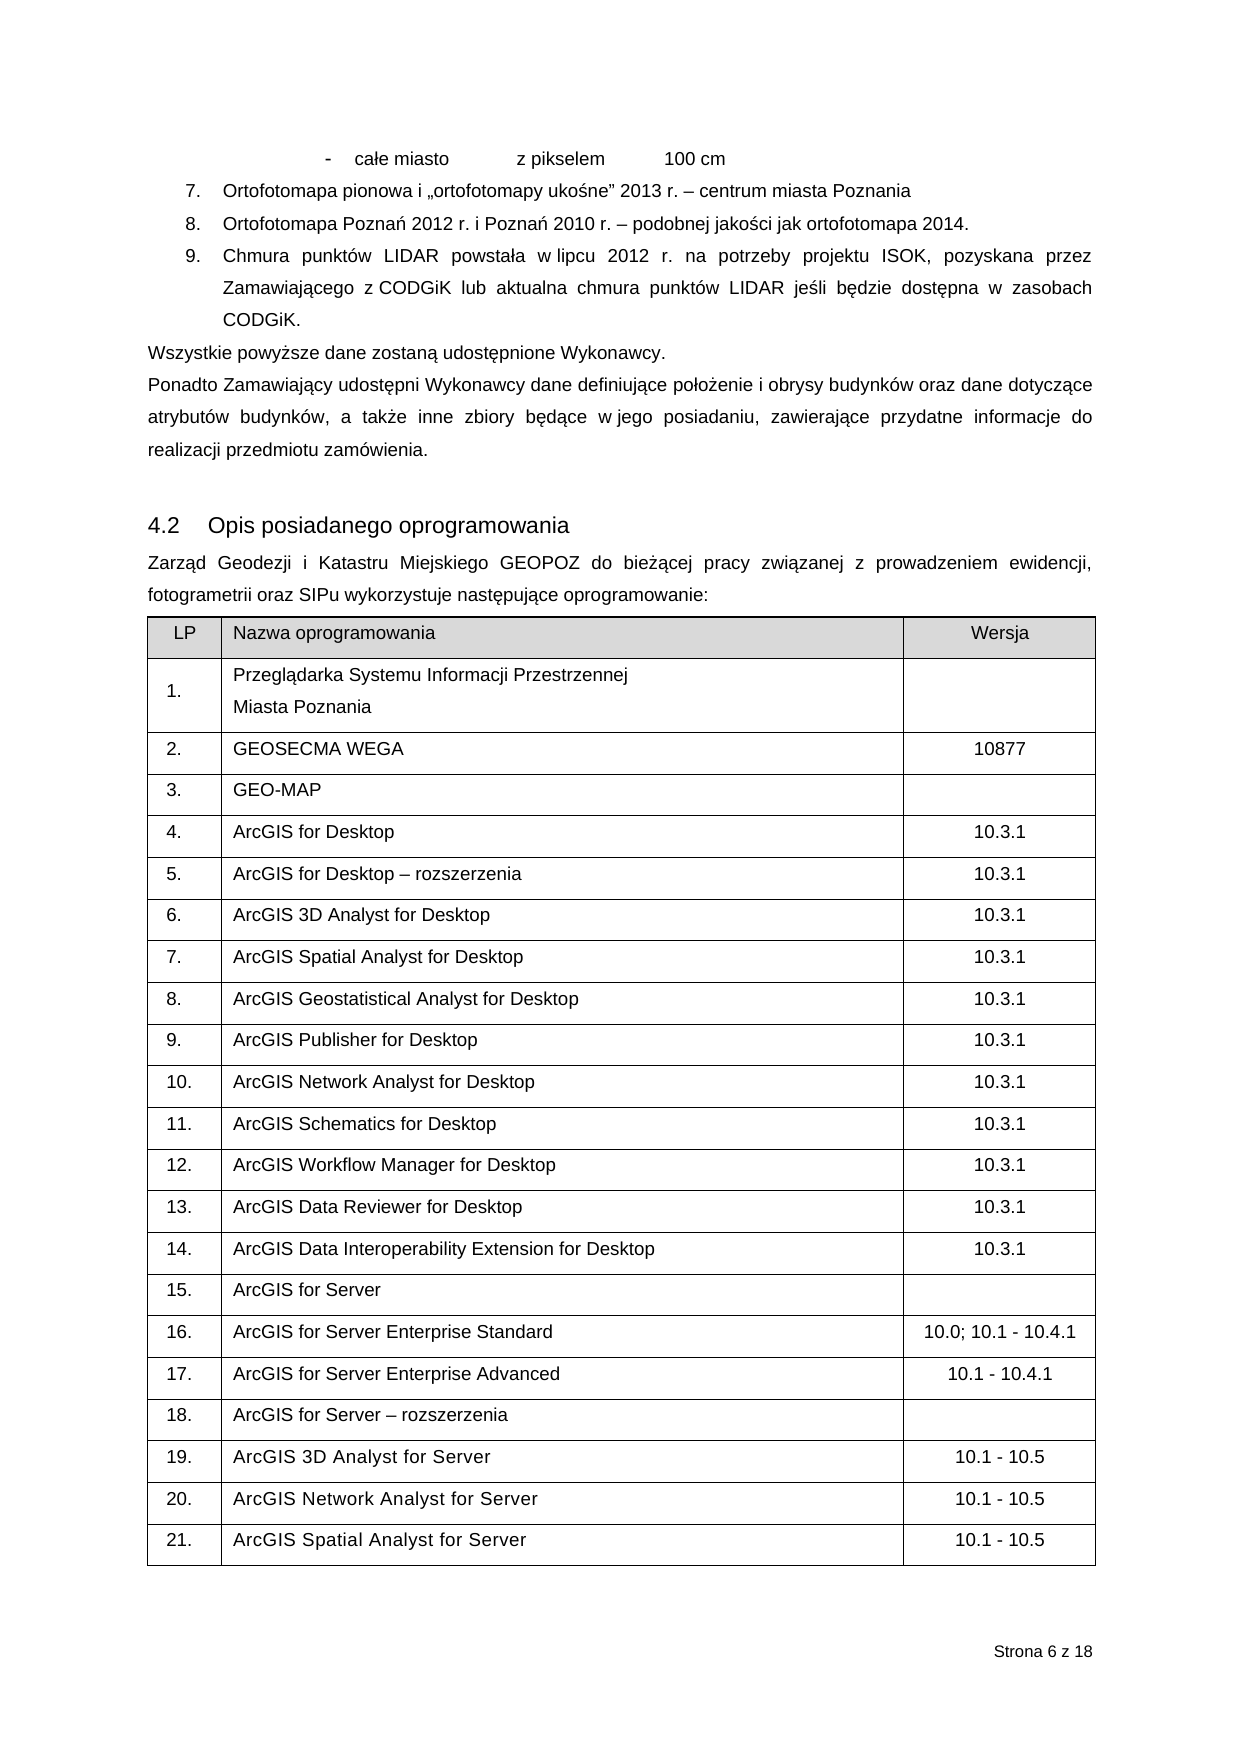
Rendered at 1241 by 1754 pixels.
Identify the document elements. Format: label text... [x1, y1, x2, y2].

table_cell ArcGIS for Server [222, 1275, 903, 1315]
list Chmura punktów LIDAR powstała w lipcu 2012 r. na potrzeby projektu ISOK, pozyskana przez Zamawiającego z CODGiK lub aktualna chmura punktów LIDAR jeśli będzie dostępna w zasobach CODGiK. [185, 245, 1093, 331]
table_cell 10.0; 10.1 - 10.4.1 [904, 1316, 1095, 1357]
table_cell [148, 941, 221, 982]
table_cell 10.3.1 [904, 816, 1095, 857]
table_cell 10.3.1 [904, 1025, 1095, 1065]
table_cell Przeglądarka Systemu Informacji Przestrzennej Miasta Poznania [222, 659, 903, 732]
table_cell 10.3.1 [904, 1066, 1095, 1107]
table_cell ArcGIS for Desktop [222, 816, 903, 857]
table_cell [148, 1525, 221, 1565]
text Ponadto Zamawiający udostępni Wykonawcy dane definiujące położenie i obrysy budynków oraz dane dotyczące atrybutów budynków, a także inne zbiory będące w jego posiadaniu, zawierające przydatne informacje do realizacji przedmiotu zamówienia. [148, 374, 1093, 460]
table_cell ArcGIS Workflow Manager for Desktop [222, 1150, 903, 1190]
list całe miasto z pikselem 100 cm [325, 148, 1093, 169]
table_cell ArcGIS Geostatistical Analyst for Desktop [222, 983, 903, 1024]
table_cell [148, 1358, 221, 1399]
table_cell 10.3.1 [904, 1191, 1095, 1232]
table_cell 10.3.1 [904, 1233, 1095, 1274]
table_cell [904, 659, 1095, 732]
table_cell [148, 1400, 221, 1440]
table_cell ArcGIS Data Reviewer for Desktop [222, 1191, 903, 1232]
table_cell 10.3.1 [904, 1108, 1095, 1149]
table_cell [904, 775, 1095, 815]
table_cell 10.1 - 10.5 [904, 1525, 1095, 1565]
table_cell ArcGIS for Server – rozszerzenia [222, 1400, 903, 1440]
table_cell [148, 1483, 221, 1524]
table_header Nazwa oprogramowania [222, 618, 903, 658]
table_cell [148, 1191, 221, 1232]
table_cell GEO-MAP [222, 775, 903, 815]
table_cell ArcGIS Publisher for Desktop [222, 1025, 903, 1065]
table_cell ArcGIS Spatial Analyst for Server [222, 1525, 903, 1565]
table_cell ArcGIS for Server Enterprise Advanced [222, 1358, 903, 1399]
table_cell [904, 1400, 1095, 1440]
table_header LP [148, 618, 221, 658]
table_cell ArcGIS 3D Analyst for Desktop [222, 900, 903, 940]
table_cell ArcGIS Spatial Analyst for Desktop [222, 941, 903, 982]
table_cell ArcGIS Schematics for Desktop [222, 1108, 903, 1149]
table_cell 10.3.1 [904, 858, 1095, 899]
table_cell [148, 983, 221, 1024]
table_cell [148, 659, 221, 732]
table_cell ArcGIS 3D Analyst for Server [222, 1441, 903, 1482]
table_cell 10.1 - 10.5 [904, 1483, 1095, 1524]
table_cell [148, 1316, 221, 1357]
table_cell 10.1 - 10.4.1 [904, 1358, 1095, 1399]
table_header Wersja [904, 618, 1095, 658]
table_cell ArcGIS for Server Enterprise Standard [222, 1316, 903, 1357]
table_cell 10.3.1 [904, 1150, 1095, 1190]
table_cell [148, 858, 221, 899]
list Ortofotomapa Poznań 2012 r. i Poznań 2010 r. – podobnej jakości jak ortofotomapa 2014. [185, 212, 1093, 234]
table_cell [148, 1150, 221, 1190]
table_cell ArcGIS Network Analyst for Desktop [222, 1066, 903, 1107]
table_cell [148, 1275, 221, 1315]
table_cell [148, 1441, 221, 1482]
text Zarząd Geodezji i Katastru Miejskiego GEOPOZ do bieżącej pracy związanej z prowadzeniem ewidencji, fotogrametrii oraz SIPu wykorzystuje następujące oprogramowanie: [148, 552, 1093, 606]
table_cell GEOSECMA WEGA [222, 733, 903, 774]
list Ortofotomapa pionowa i „ortofotomapy ukośne” 2013 r. – centrum miasta Poznania [185, 180, 1093, 202]
text Wszystkie powyższe dane zostaną udostępnione Wykonawcy. [148, 342, 1093, 363]
table_cell ArcGIS for Desktop – rozszerzenia [222, 858, 903, 899]
table_cell [148, 1233, 221, 1274]
table_cell [148, 1025, 221, 1065]
table_cell 10.3.1 [904, 941, 1095, 982]
table_cell 10877 [904, 733, 1095, 774]
table_cell [148, 1108, 221, 1149]
table_cell [148, 816, 221, 857]
table_cell [148, 900, 221, 940]
table_cell ArcGIS Network Analyst for Server [222, 1483, 903, 1524]
table_cell ArcGIS Data Interoperability Extension for Desktop [222, 1233, 903, 1274]
table_cell 10.3.1 [904, 900, 1095, 940]
table_cell [904, 1275, 1095, 1315]
table_cell [148, 775, 221, 815]
table_cell 10.3.1 [904, 983, 1095, 1024]
table_cell [148, 1066, 221, 1107]
table_cell [148, 733, 221, 774]
table_cell 10.1 - 10.5 [904, 1441, 1095, 1482]
subtitle Opis posiadanego oprogramowania [148, 512, 1093, 539]
